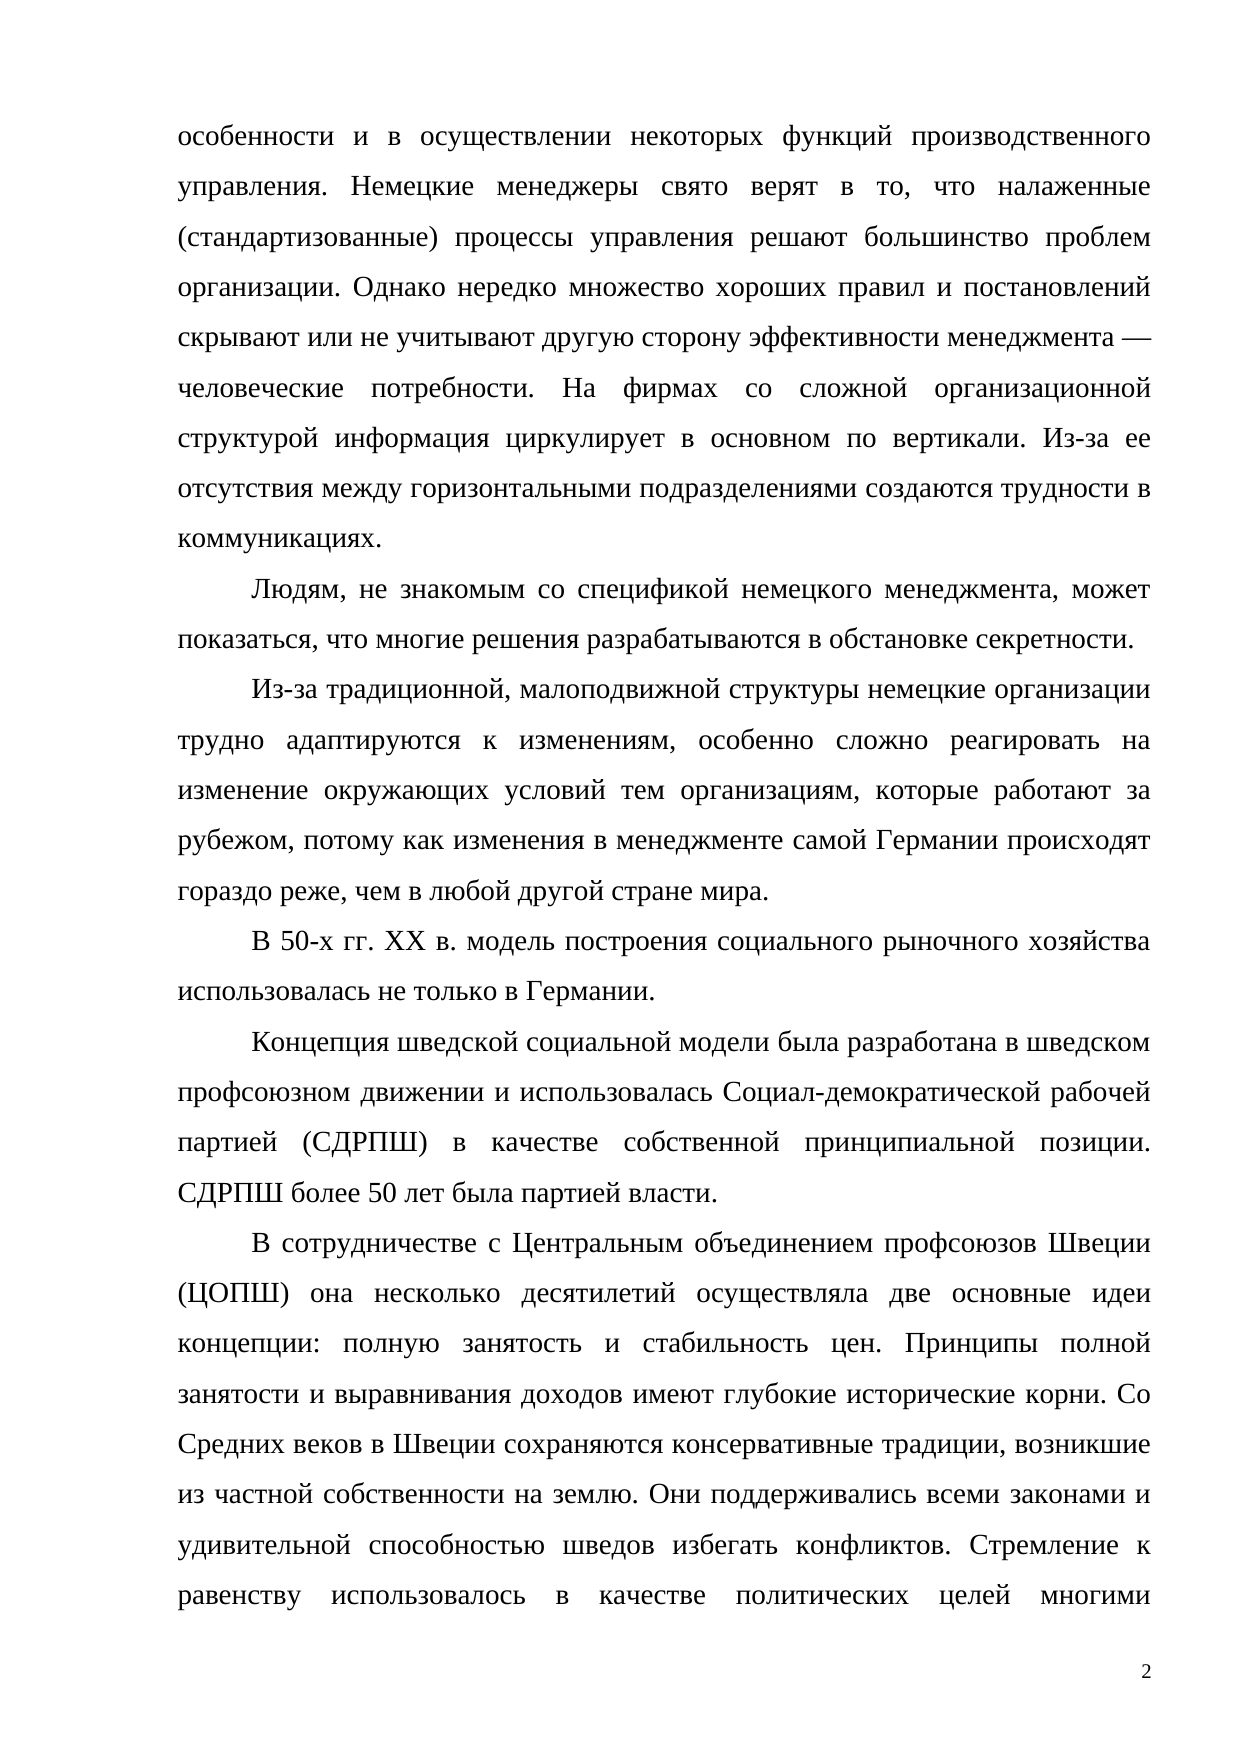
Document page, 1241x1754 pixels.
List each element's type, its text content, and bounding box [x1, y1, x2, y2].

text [177, 118, 1152, 554]
text В 50-х гг. XX в. модель построения социального рыночного хозяйства использовалась не только в Германии. [177, 923, 1152, 1007]
text Людям, не знакомым со спецификой немецкого менеджмента, может показаться, что многие решения разрабатываются в обстановке секретности. [177, 571, 1152, 655]
text Из-за традиционной, малоподвижной структуры немецкие организации трудно адаптируются к изменениям, особенно сложно реагировать на изменение окружающих условий тем организациям, которые работают за рубежом, потому как изменения в менеджменте самой Германии происходят гораздо реже, чем в любой другой стране мира. [177, 672, 1152, 906]
text Концепция шведской социальной модели была разработана в шведском профсоюзном движении и использовалась Социал-демократической рабочей партией (СДРПШ) в качестве собственной принципиальной позиции. СДРПШ более 50 лет была партией власти. [177, 1024, 1152, 1208]
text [177, 1225, 1152, 1611]
